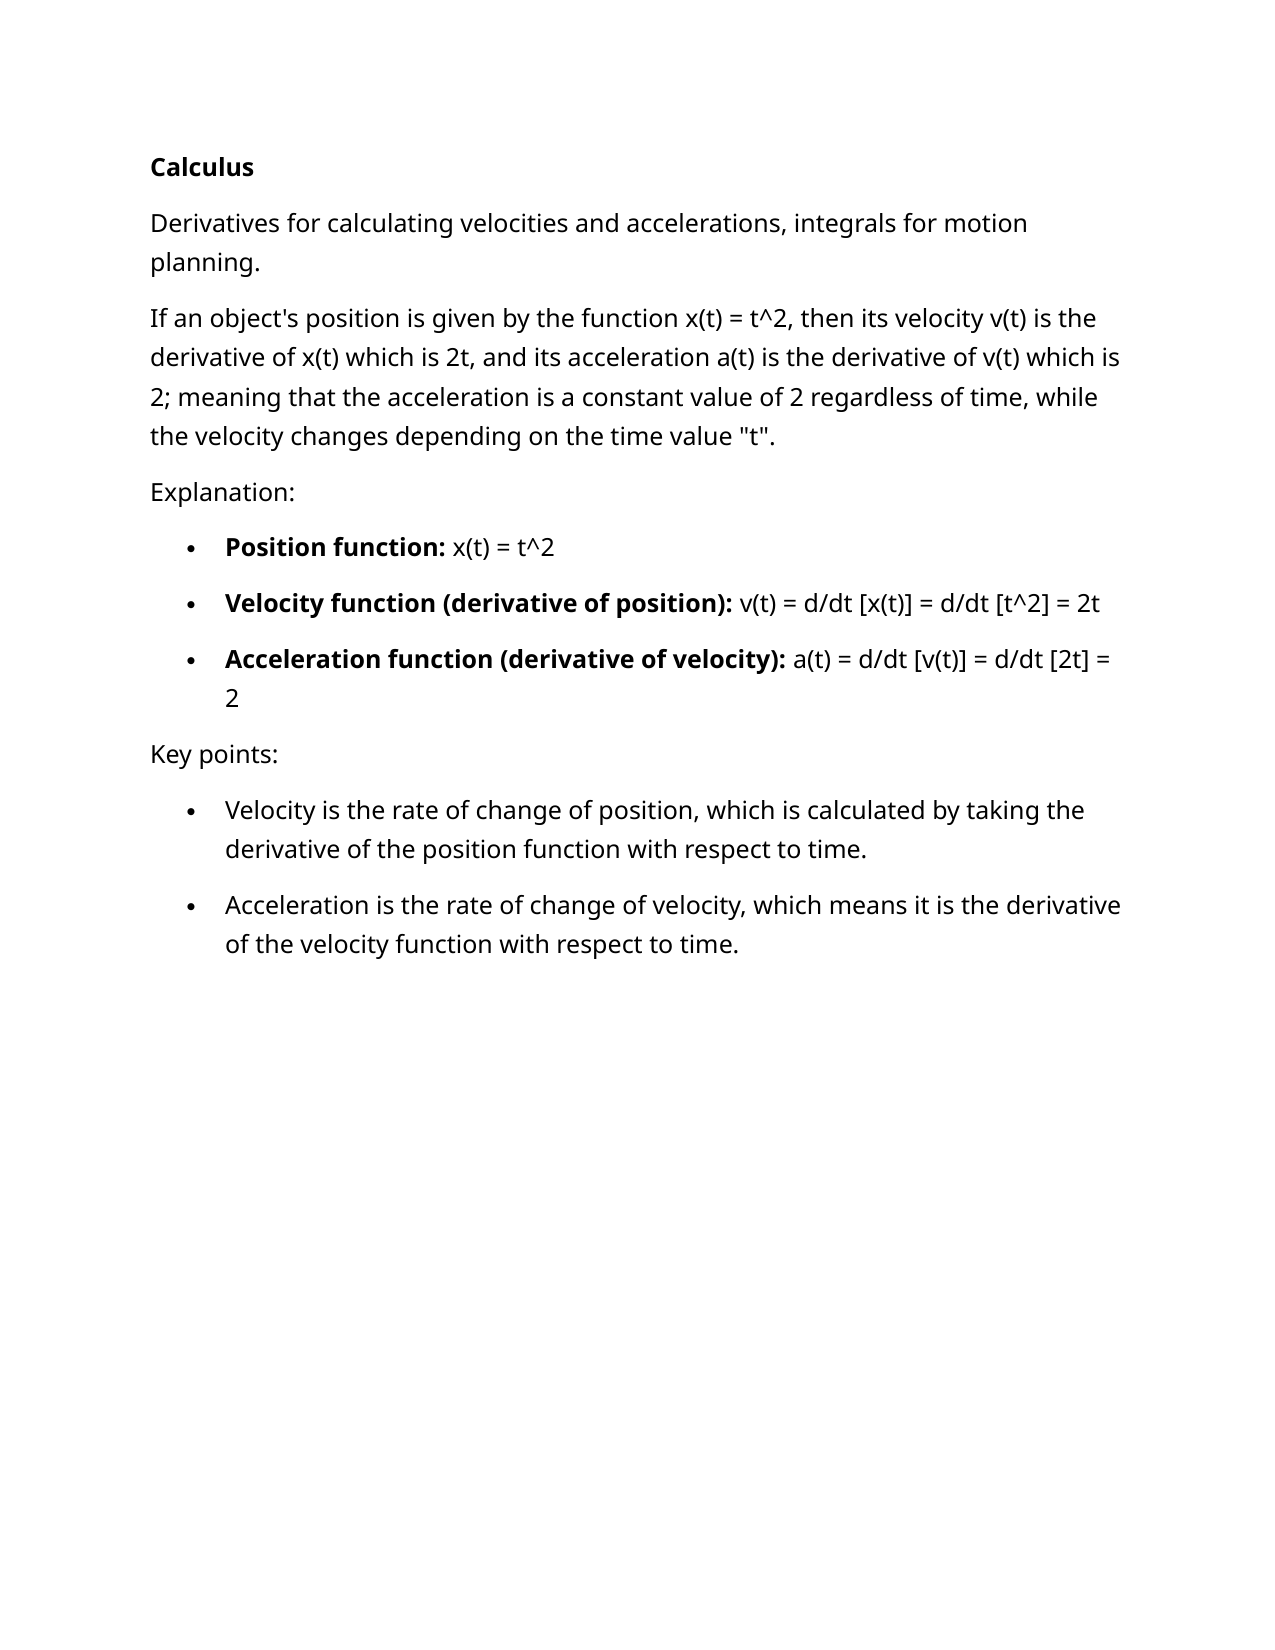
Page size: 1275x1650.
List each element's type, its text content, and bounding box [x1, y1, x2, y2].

list Acceleration is the rate of change of velocity, which means it is the derivative of the velocity function with respect to time. [187, 887, 1125, 961]
text Key points: [150, 737, 1125, 771]
text Derivatives for calculating velocities and accelerations, integrals for motion planning. [150, 206, 1125, 279]
text If an object's position is given by the function x(t) = t^2, then its velocity v(t) is the derivative of x(t) which is 2t, and its acceleration a(t) is the derivative of v(t) which is 2; meaning that the acceleration is a constant value of 2 regardless of time, while the velocity changes depending on the time value "t". [150, 301, 1125, 452]
text Calculus [150, 150, 1125, 184]
list Position function: x(t) = t^2 [187, 530, 1125, 564]
text Explanation: [150, 474, 1125, 508]
list Velocity is the rate of change of position, which is calculated by taking the derivative of the position function with respect to time. [187, 792, 1125, 866]
list Acceleration function (derivative of velocity): a(t) = d/dt [v(t)] = d/dt [2t] = 2 [187, 642, 1125, 715]
list Velocity function (derivative of position): v(t) = d/dt [x(t)] = d/dt [t^2] = 2t [187, 586, 1125, 620]
